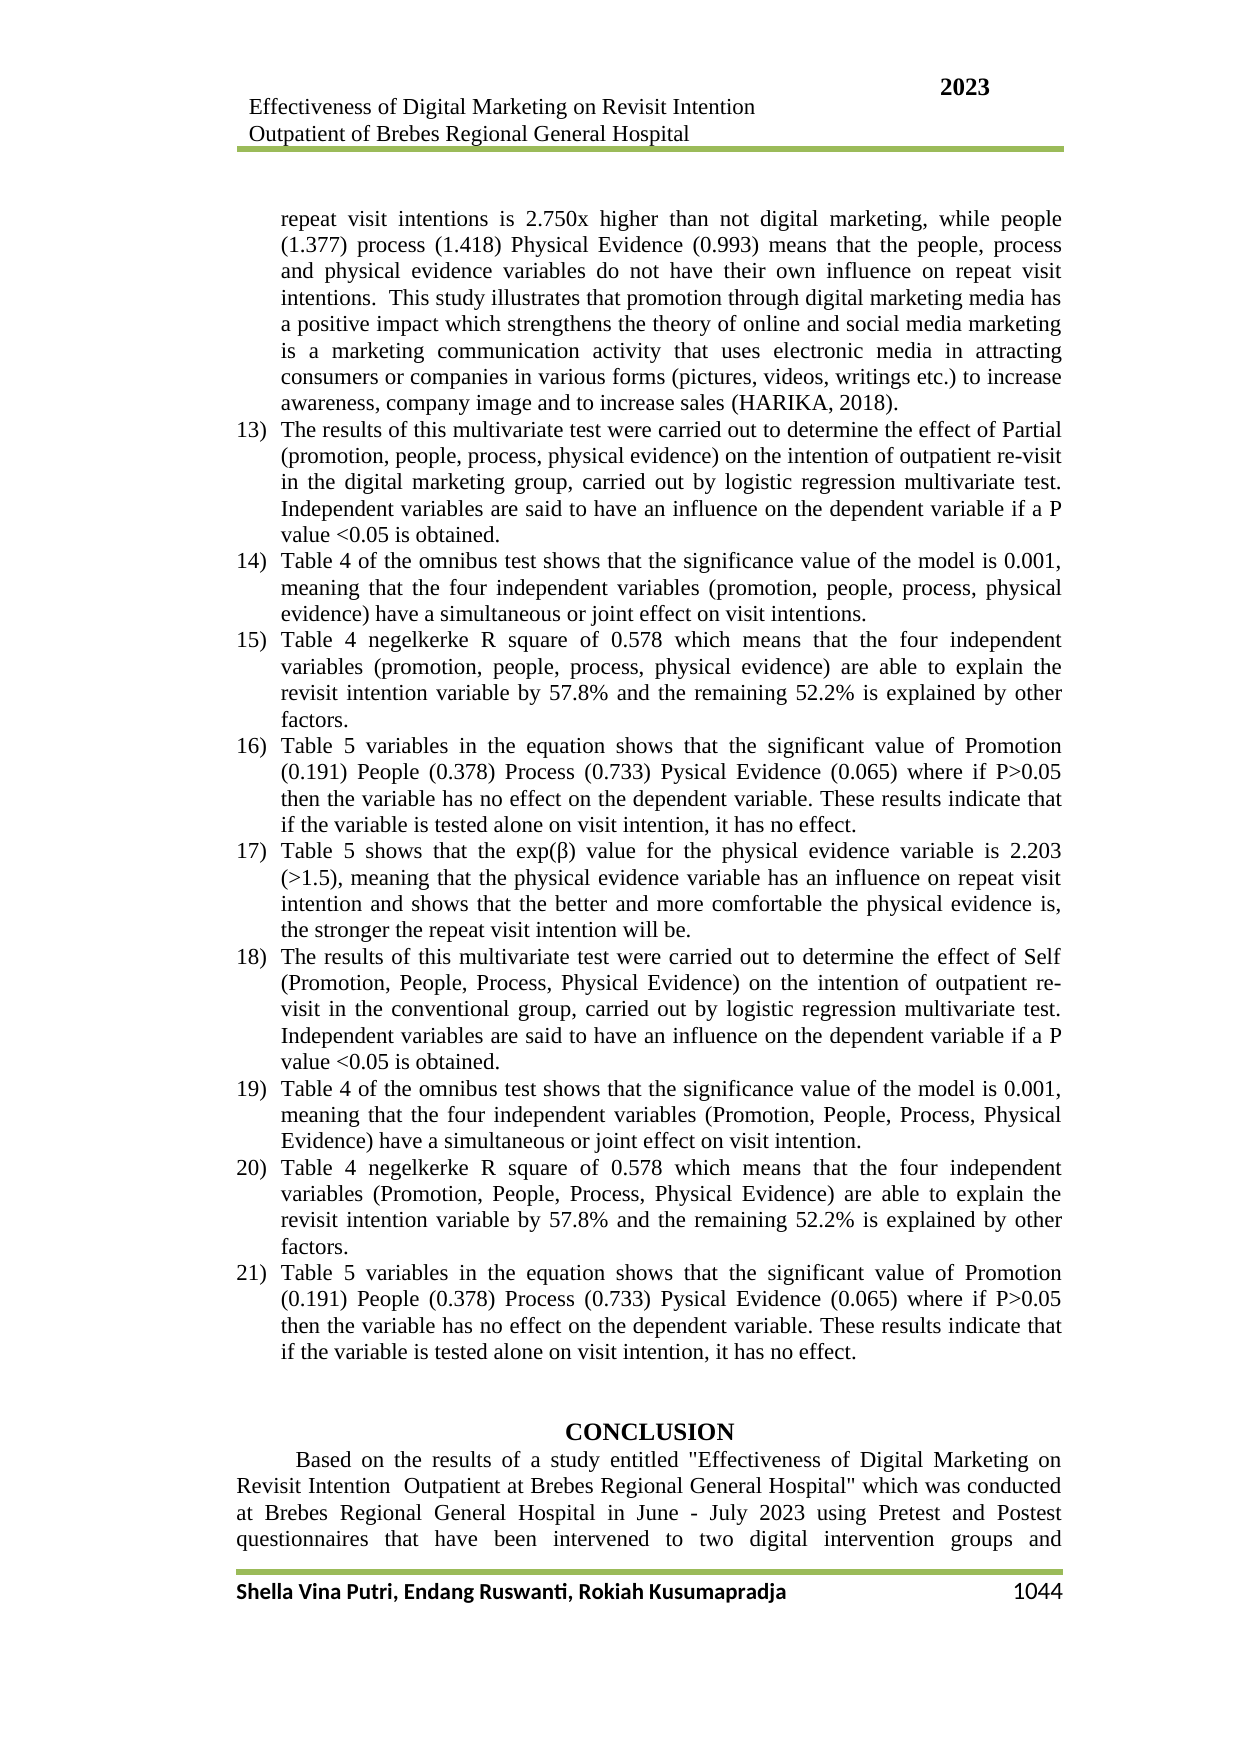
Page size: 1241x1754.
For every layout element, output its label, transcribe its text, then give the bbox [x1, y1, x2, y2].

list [236, 205, 1063, 416]
list The results of this multivariate test were carried out to determine the effect of Partial (promotion, people, process, physical evidence) on the intention of outpatient re-visit in the digital marketing group, carried out by logistic regression multivariate test. Independent variables are said to have an influence on the dependent variable if a P value <0.05 is obtained. [236, 416, 1063, 547]
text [236, 1446, 1063, 1551]
list Table 4 negelkerke R square of 0.578 which means that the four independent variables (promotion, people, process, physical evidence) are able to explain the revisit intention variable by 57.8% and the remaining 52.2% is explained by other factors. [236, 627, 1063, 732]
text CONCLUSION [236, 1417, 1063, 1446]
list Table 5 variables in the equation shows that the significant value of Promotion (0.191) People (0.378) Process (0.733) Pysical Evidence (0.065) where if P>0.05 then the variable has no effect on the dependent variable. These results indicate that if the variable is tested alone on visit intention, it has no effect. [236, 1259, 1063, 1364]
list Table 5 variables in the equation shows that the significant value of Promotion (0.191) People (0.378) Process (0.733) Pysical Evidence (0.065) where if P>0.05 then the variable has no effect on the dependent variable. These results indicate that if the variable is tested alone on visit intention, it has no effect. [236, 732, 1063, 837]
list Table 4 of the omnibus test shows that the significance value of the model is 0.001, meaning that the four independent variables (promotion, people, process, physical evidence) have a simultaneous or joint effect on visit intentions. [236, 547, 1063, 627]
list Table 4 of the omnibus test shows that the significance value of the model is 0.001, meaning that the four independent variables (Promotion, People, Process, Physical Evidence) have a simultaneous or joint effect on visit intention. [236, 1074, 1063, 1154]
list Table 4 negelkerke R square of 0.578 which means that the four independent variables (Promotion, People, Process, Physical Evidence) are able to explain the revisit intention variable by 57.8% and the remaining 52.2% is explained by other factors. [236, 1154, 1063, 1259]
list The results of this multivariate test were carried out to determine the effect of Self (Promotion, People, Process, Physical Evidence) on the intention of outpatient re-visit in the conventional group, carried out by logistic regression multivariate test. Independent variables are said to have an influence on the dependent variable if a P value <0.05 is obtained. [236, 943, 1063, 1074]
list Table 5 shows that the exp(β) value for the physical evidence variable is 2.203 (>1.5), meaning that the physical evidence variable has an influence on repeat visit intention and shows that the better and more comfortable the physical evidence is, the stronger the repeat visit intention will be. [236, 837, 1063, 943]
